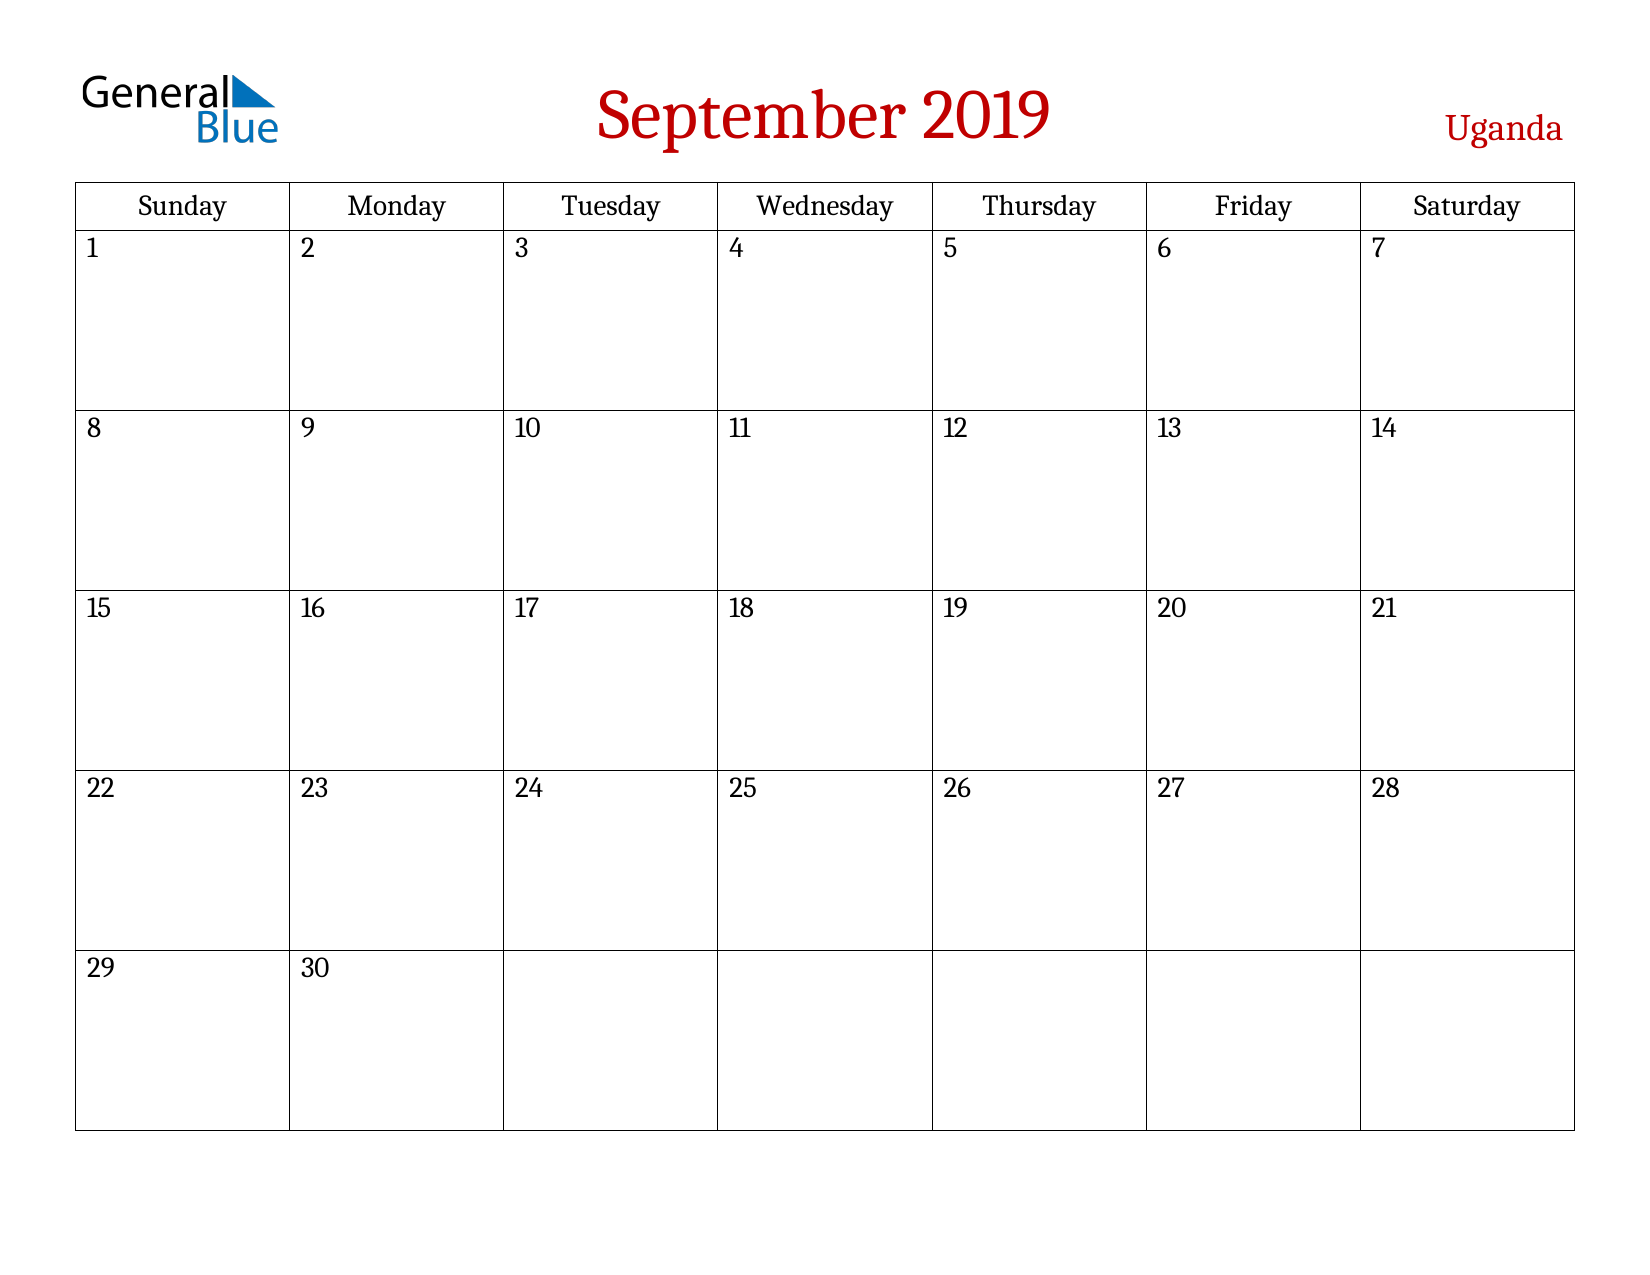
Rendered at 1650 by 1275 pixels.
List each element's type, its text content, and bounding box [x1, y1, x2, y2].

table_cell [76, 625, 289, 770]
table_cell Friday [1147, 183, 1360, 230]
table_header [76, 75, 503, 182]
table_cell Saturday [1361, 183, 1574, 230]
table_cell [933, 625, 1146, 770]
table_cell 11 [718, 411, 932, 444]
table_cell 4 [718, 231, 932, 264]
table_cell [1361, 265, 1574, 410]
table_cell [1361, 445, 1574, 590]
table_cell [504, 985, 717, 1130]
table_cell [933, 265, 1146, 410]
table_cell 14 [1361, 411, 1574, 444]
picture [82, 75, 278, 143]
table_cell [504, 625, 717, 770]
table_header Uganda [1146, 75, 1574, 182]
table_cell [504, 951, 717, 985]
table_cell 24 [504, 771, 717, 805]
table_header September 2019 [504, 75, 1146, 182]
table_cell [76, 445, 289, 590]
table_cell [76, 265, 289, 410]
table_cell 26 [933, 771, 1146, 805]
table_cell 16 [290, 591, 503, 625]
table_cell 19 [933, 591, 1146, 625]
table_cell 3 [504, 231, 717, 264]
table_cell 5 [933, 231, 1146, 264]
table_cell 15 [76, 591, 289, 625]
table_cell 29 [76, 951, 289, 985]
table_cell 10 [504, 411, 717, 444]
table_cell [933, 985, 1146, 1130]
table_cell [1147, 265, 1360, 410]
table_cell [1361, 985, 1574, 1130]
table_cell Thursday [933, 183, 1146, 230]
table_cell 27 [1147, 771, 1360, 805]
table_cell 28 [1361, 771, 1574, 805]
table_cell [718, 265, 932, 410]
table_cell 30 [290, 951, 503, 985]
table_cell 8 [76, 411, 289, 444]
table_cell [290, 625, 503, 770]
table_cell 18 [718, 591, 932, 625]
table_cell [1147, 445, 1360, 590]
table_cell [290, 985, 503, 1130]
table_cell [76, 805, 289, 950]
table_cell 17 [504, 591, 717, 625]
table_cell [290, 805, 503, 950]
table_cell Wednesday [718, 183, 932, 230]
table_cell [290, 265, 503, 410]
table_cell [718, 445, 932, 590]
table_cell [1361, 951, 1574, 985]
table_cell 9 [290, 411, 503, 444]
table_cell [504, 265, 717, 410]
table_cell [290, 445, 503, 590]
table_cell [718, 625, 932, 770]
table_cell Monday [290, 183, 503, 230]
table_cell [1147, 625, 1360, 770]
table_cell 2 [290, 231, 503, 264]
table_cell 21 [1361, 591, 1574, 625]
table_cell [1361, 805, 1574, 950]
table_cell [1361, 625, 1574, 770]
table_cell [504, 805, 717, 950]
table_cell 1 [76, 231, 289, 264]
table_cell 12 [933, 411, 1146, 444]
table_cell 6 [1147, 231, 1360, 264]
table_cell Tuesday [504, 183, 717, 230]
table_cell [1147, 985, 1360, 1130]
table_cell 25 [718, 771, 932, 805]
table_cell [718, 985, 932, 1130]
table_cell 22 [76, 771, 289, 805]
table_cell 7 [1361, 231, 1574, 264]
table_cell [718, 805, 932, 950]
table_cell [1147, 951, 1360, 985]
table_cell [933, 951, 1146, 985]
table_cell [718, 951, 932, 985]
table_cell 20 [1147, 591, 1360, 625]
table_cell 13 [1147, 411, 1360, 444]
table_cell [933, 805, 1146, 950]
table_cell [76, 985, 289, 1130]
table_cell [1147, 805, 1360, 950]
table_cell Sunday [76, 183, 289, 230]
table_cell [933, 445, 1146, 590]
table_cell 23 [290, 771, 503, 805]
table_cell [504, 445, 717, 590]
